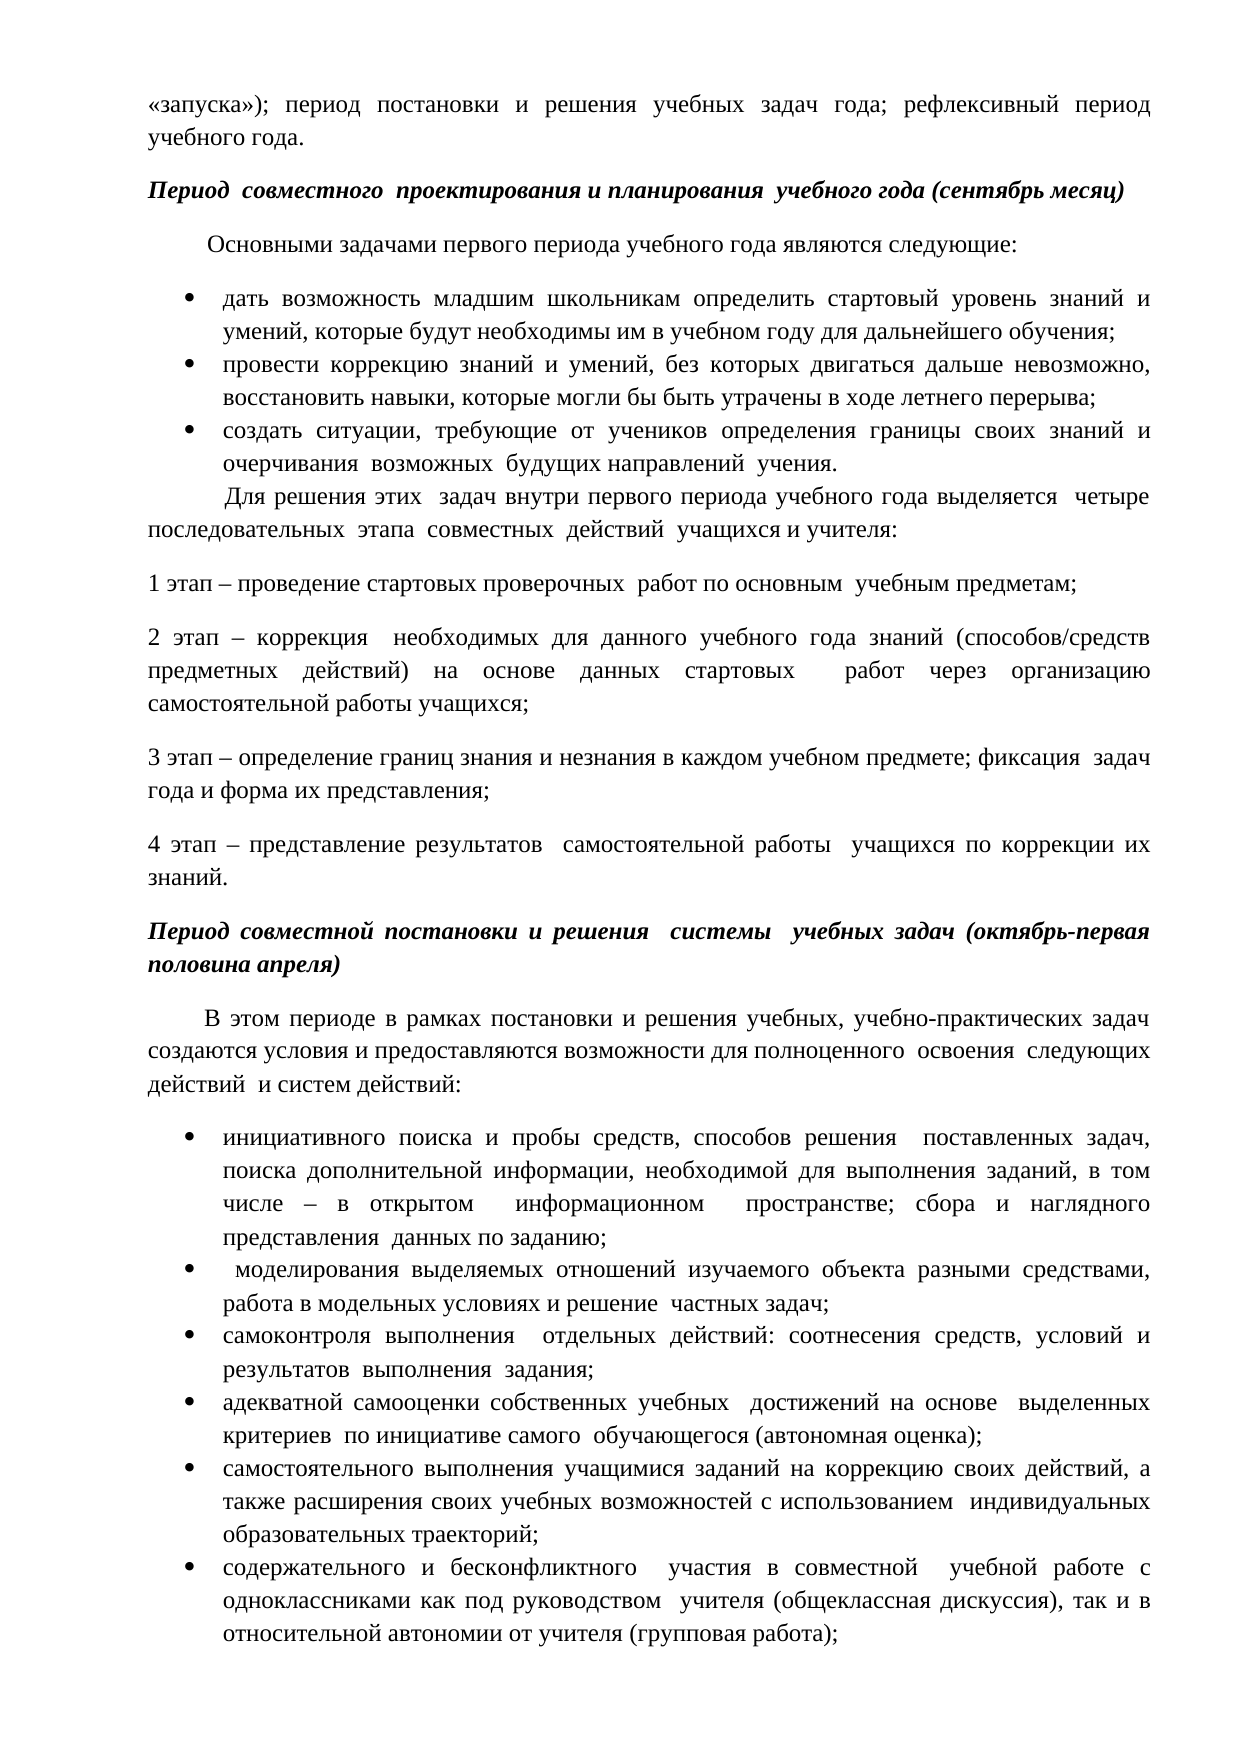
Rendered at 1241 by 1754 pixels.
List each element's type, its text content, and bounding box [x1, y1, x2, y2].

text Для решения этих задач внутри первого периода учебного года выделяется четыре последовательных этапа совместных действий учащихся и учителя: [148, 481, 1152, 543]
text 3 этап – определение границ знания и незнания в каждом учебном предмете; фиксация задач года и форма их представления; [148, 742, 1152, 804]
text 1 этап – проведение стартовых проверочных работ по основным учебным предметам; [148, 568, 1152, 597]
list дать возможность младшим школьникам определить стартовый уровень знаний и умений, которые будут необходимы им в учебном году для дальнейшего обучения; [185, 283, 1152, 345]
text 2 этап – коррекция необходимых для данного учебного года знаний (способов/средств предметных действий) на основе данных стартовых работ через организацию самостоятельной работы учащихся; [148, 622, 1152, 717]
list провести коррекцию знаний и умений, без которых двигаться дальше невозможно, восстановить навыки, которые могли бы быть утрачены в ходе летнего перерыва; [185, 349, 1152, 411]
list самоконтроля выполнения отдельных действий: соотнесения средств, условий и результатов выполнения задания; [185, 1321, 1152, 1382]
list создать ситуации, требующие от учеников определения границы своих знаний и очерчивания возможных будущих направлений учения. [185, 415, 1152, 477]
text Период совместного проектирования и планирования учебного года (сентябрь месяц) [148, 176, 1152, 204]
text Период совместной постановки и решения системы учебных задач (октябрь-первая половина апреля) [148, 916, 1152, 977]
text Основными задачами первого периода учебного года являются следующие: [148, 229, 1152, 258]
list самостоятельного выполнения учащимися заданий на коррекцию своих действий, а также расширения своих учебных возможностей с использованием индивидуальных образовательных траекторий; [185, 1453, 1152, 1547]
list инициативного поиска и пробы средств, способов решения поставленных задач, поиска дополнительной информации, необходимой для выполнения заданий, в том числе – в открытом информационном пространстве; сбора и наглядного представления данных по заданию; [185, 1122, 1152, 1250]
text В этом периоде в рамках постановки и решения учебных, учебно-практических задач создаются условия и предоставляются возможности для полноценного освоения следующих действий и систем действий: [148, 1003, 1152, 1097]
text 4 этап – представление результатов самостоятельной работы учащихся по коррекции их знаний. [148, 829, 1152, 891]
list содержательного и бесконфликтного участия в совместной учебной работе с одноклассниками как под руководством учителя (общеклассная дискуссия), так и в относительной автономии от учителя (групповая работа); [185, 1552, 1152, 1647]
list адекватной самооценки собственных учебных достижений на основе выделенных критериев по инициативе самого обучающегося (автономная оценка); [185, 1387, 1152, 1448]
list моделирования выделяемых отношений изучаемого объекта разными средствами, работа в модельных условиях и решение частных задач; [185, 1254, 1152, 1316]
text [148, 89, 1152, 150]
